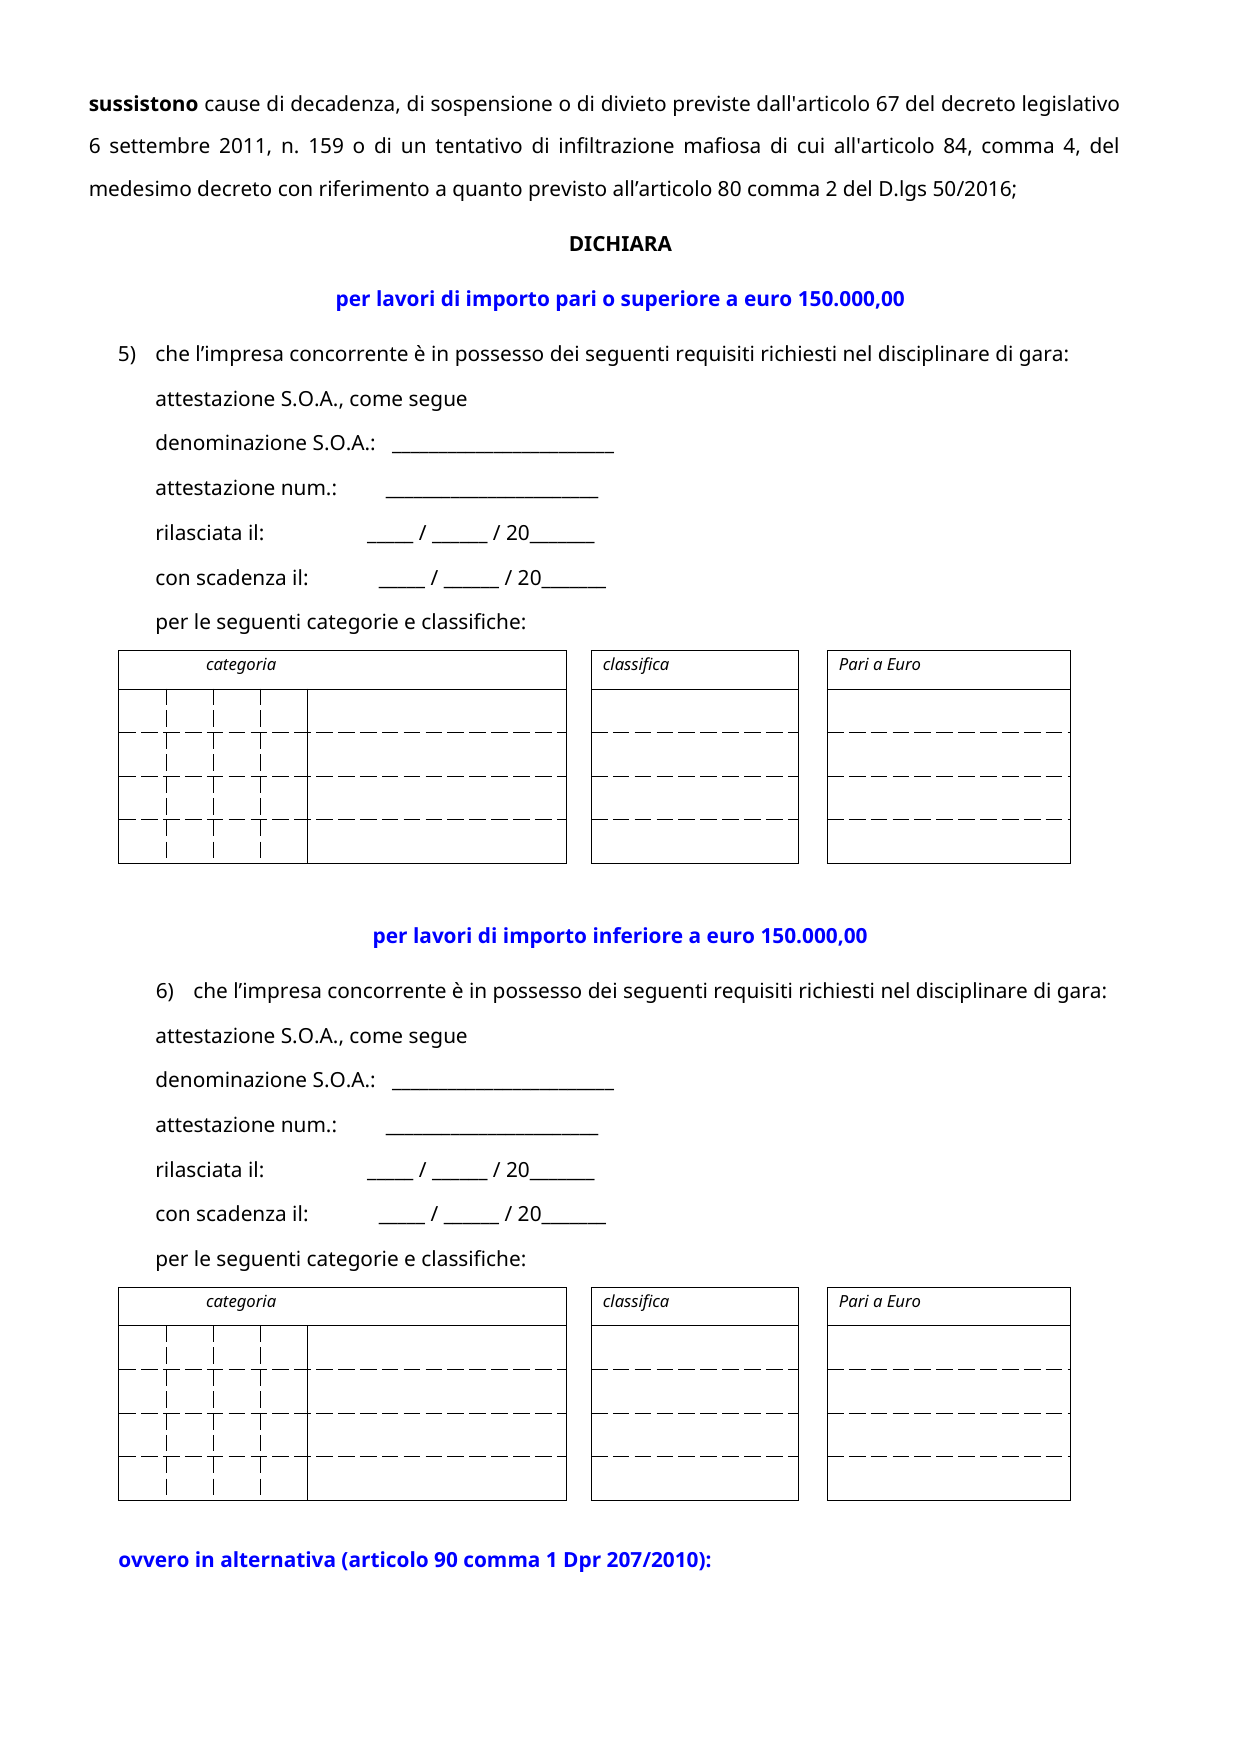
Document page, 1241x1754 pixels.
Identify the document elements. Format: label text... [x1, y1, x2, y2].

table_header classifica [592, 651, 798, 688]
table_header categoria [119, 1288, 566, 1325]
table_cell [119, 1326, 166, 1369]
table_cell [799, 819, 827, 863]
table_cell [567, 689, 591, 732]
text con scadenza il: _____ / ______ / 20_______ [155, 563, 1122, 591]
table_cell [261, 1413, 307, 1456]
table_cell [799, 689, 827, 732]
table_header Pari a Euro [828, 1288, 1070, 1325]
table_cell [828, 1369, 1070, 1412]
text per lavori di importo pari o superiore a euro 150.000,00 [118, 284, 1122, 312]
table_cell [261, 1369, 307, 1412]
table_cell [166, 690, 213, 732]
table_cell [592, 776, 798, 819]
table_cell [308, 819, 566, 863]
table_cell [308, 732, 566, 776]
table_cell [567, 1413, 591, 1456]
text per lavori di importo inferiore a euro 150.000,00 [118, 921, 1122, 949]
table_cell [166, 732, 213, 776]
table_cell [119, 1456, 166, 1499]
table_cell [567, 1369, 591, 1412]
text denominazione S.O.A.: ________________________ [155, 1065, 1122, 1094]
table_cell [119, 732, 166, 776]
text DICHIARA [118, 229, 1122, 257]
table_cell [119, 776, 166, 819]
table_cell [567, 776, 591, 819]
table_cell [213, 776, 261, 819]
table_cell [799, 776, 827, 819]
table_cell [799, 732, 827, 776]
table_cell [213, 1369, 261, 1412]
text attestazione num.: _______________________ [155, 1110, 1122, 1138]
text denominazione S.O.A.: ________________________ [155, 428, 1122, 457]
text ovvero in alternativa (articolo 90 comma 1 Dpr 207/2010): [118, 1545, 1122, 1574]
table_cell [828, 1413, 1070, 1456]
table_cell [592, 819, 798, 863]
table_cell [166, 1326, 213, 1369]
table_cell [828, 776, 1070, 819]
text rilasciata il: _____ / ______ / 20_______ [155, 518, 1122, 546]
table_cell [308, 1326, 566, 1369]
table_cell [828, 1326, 1070, 1369]
text con scadenza il: _____ / ______ / 20_______ [155, 1199, 1122, 1228]
table_cell [799, 1413, 827, 1456]
table_cell [166, 1413, 213, 1456]
table_cell [828, 690, 1070, 732]
text per le seguenti categorie e classifiche: [118, 607, 1122, 636]
table_cell [567, 1325, 591, 1369]
table_cell [213, 1413, 261, 1456]
table_cell [592, 690, 798, 732]
table_cell [592, 1456, 798, 1499]
table_cell [119, 1413, 166, 1456]
table_cell [592, 1413, 798, 1456]
table_cell [828, 819, 1070, 863]
table_cell [592, 732, 798, 776]
table_cell [592, 1369, 798, 1412]
table_cell [261, 732, 307, 776]
list che l’impresa concorrente è in possesso dei seguenti requisiti richiesti nel disciplinare di gara: [118, 339, 1122, 368]
table_cell [213, 819, 261, 863]
table_cell [308, 1413, 566, 1456]
table_cell [261, 1456, 307, 1499]
table_cell [261, 1326, 307, 1369]
table_cell [261, 819, 307, 863]
table_cell [119, 1369, 166, 1412]
table_cell [799, 1369, 827, 1412]
text attestazione S.O.A., come segue [155, 384, 1122, 412]
table_cell [308, 776, 566, 819]
text per le seguenti categorie e classifiche: [118, 1244, 1122, 1273]
table_cell [567, 732, 591, 776]
table_cell [308, 1456, 566, 1499]
table_cell [567, 1456, 591, 1499]
table_header classifica [592, 1288, 798, 1325]
table_cell [308, 1369, 566, 1412]
table_cell [166, 819, 213, 863]
table_cell [166, 1369, 213, 1412]
text attestazione S.O.A., come segue [155, 1021, 1122, 1049]
table_cell [213, 732, 261, 776]
table_cell [567, 819, 591, 863]
table_cell [119, 690, 166, 732]
text attestazione num.: _______________________ [155, 473, 1122, 502]
table_cell [213, 690, 261, 732]
table_cell [166, 1456, 213, 1499]
table_cell [213, 1326, 261, 1369]
table_cell [592, 1326, 798, 1369]
list che l’impresa concorrente è in possesso dei seguenti requisiti richiesti nel disciplinare di gara: [156, 976, 1122, 1004]
table_header Pari a Euro [828, 651, 1070, 688]
table_cell [119, 819, 166, 863]
table_cell [799, 1325, 827, 1369]
table_cell [213, 1456, 261, 1499]
table_header [567, 1287, 591, 1325]
table_cell [828, 1456, 1070, 1499]
text sussistono cause di decadenza, di sospensione o di divieto previste dall'articolo 67 del decreto legislativo 6 settembre 2011, n. 159 o di un tentativo di infiltrazione mafiosa di cui all'articolo 84, comma 4, del medesimo decreto con riferimento a quanto previsto all’articolo 80 comma 2 del D.lgs 50/2016; [88, 89, 1122, 202]
text rilasciata il: _____ / ______ / 20_______ [155, 1155, 1122, 1183]
table_cell [261, 690, 307, 732]
table_header [799, 650, 827, 688]
table_cell [261, 776, 307, 819]
table_header categoria [119, 651, 566, 688]
table_cell [166, 776, 213, 819]
table_header [799, 1287, 827, 1325]
table_cell [308, 690, 566, 732]
table_cell [828, 732, 1070, 776]
table_header [567, 650, 591, 688]
table_cell [799, 1456, 827, 1499]
